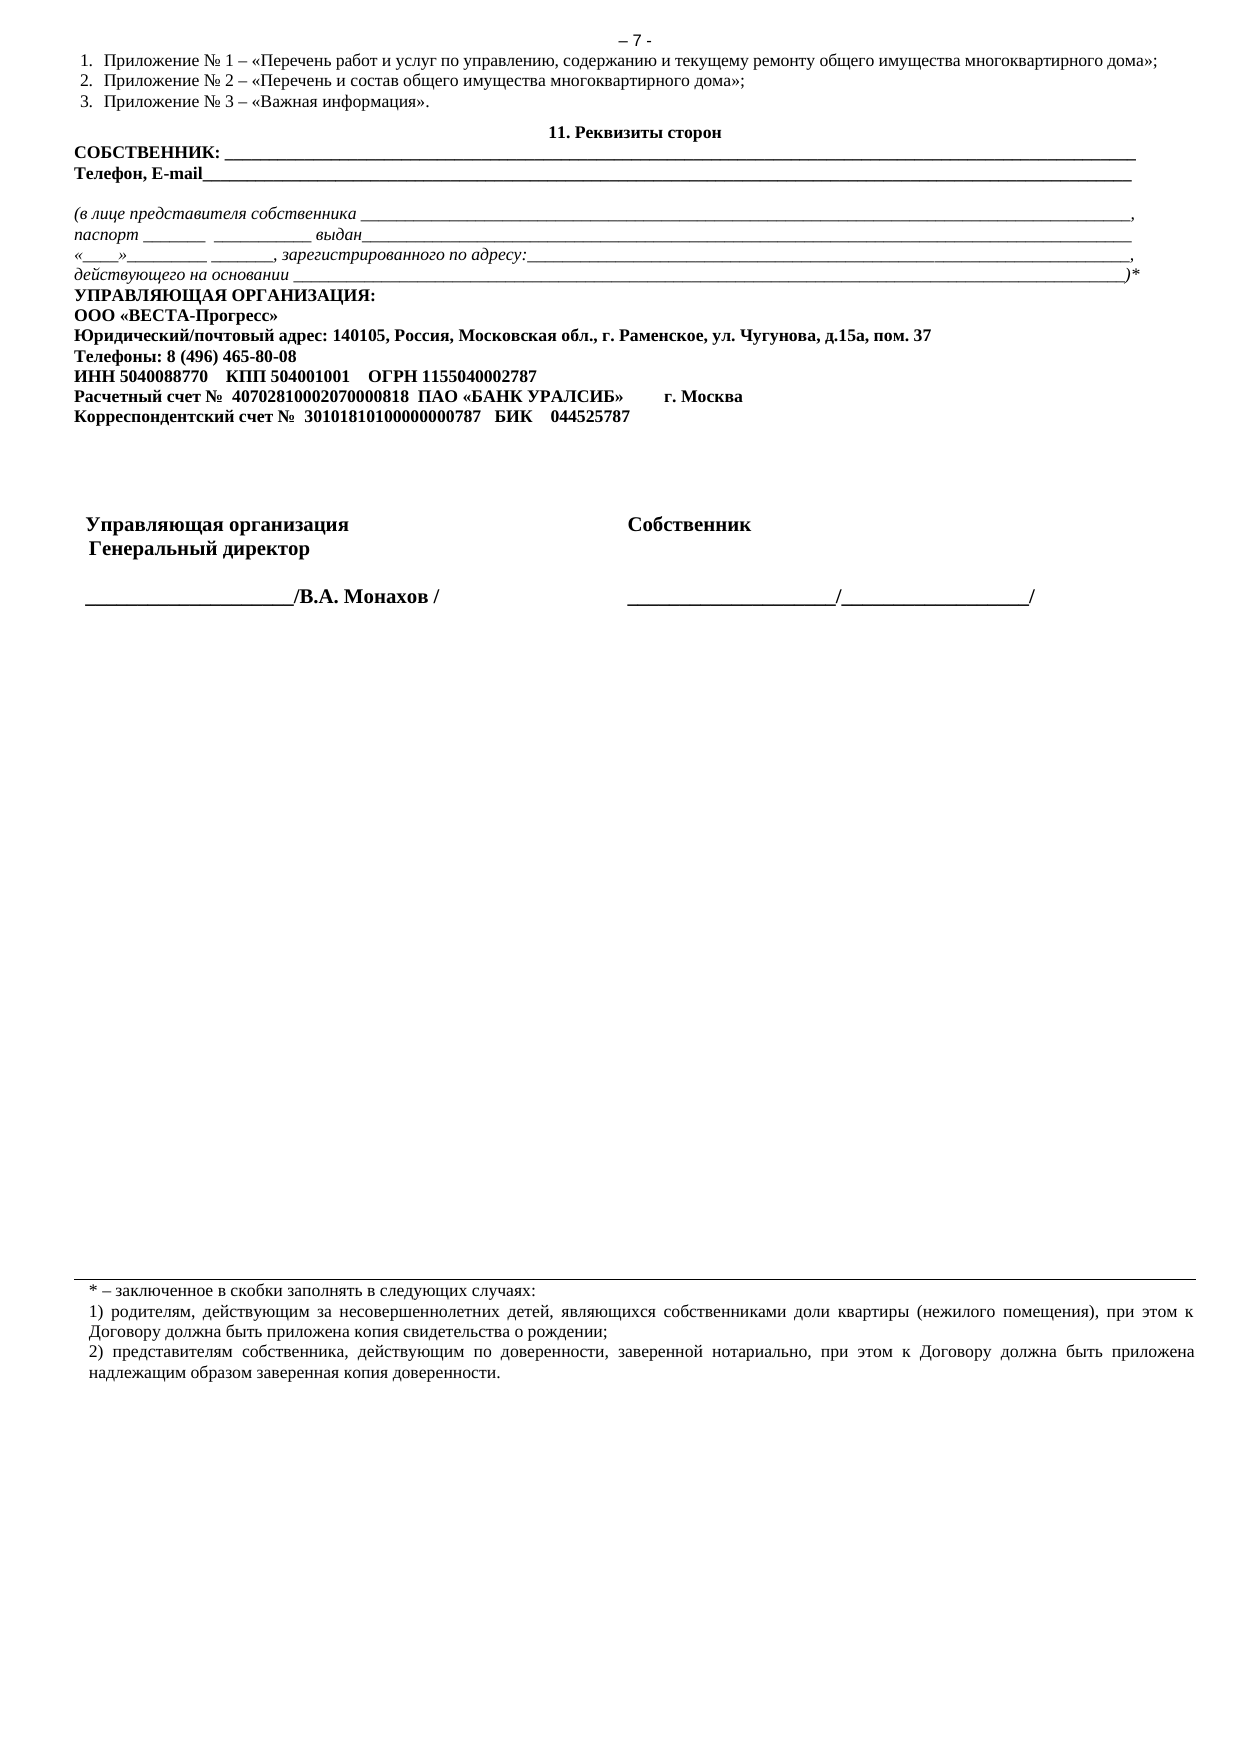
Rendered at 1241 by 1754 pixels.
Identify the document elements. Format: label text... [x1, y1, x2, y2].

subtitle Приложение № 2 – «Перечень и состав общего имущества многоквартирного дома»; [80, 70, 1196, 90]
text ИНН 5040088770 КПП 504001001 ОГРН 1155040002787 [74, 366, 1196, 386]
text Телефоны: 8 (496) 465-80-08 [74, 345, 1196, 366]
text Корреспондентский счет № 30101810100000000787 БИК 044525787 [74, 406, 1196, 427]
text УПРАВЛЯЮЩАЯ ОРГАНИЗАЦИЯ: [74, 284, 1196, 305]
text «____»_________ _______, зарегистрированного по адресу:____________________________________________________________________, действующего на основании ______________________________________________________________________________________________)* [74, 244, 1196, 284]
text паспорт _______ ___________ выдан_______________________________________________________________________________________ [74, 223, 1196, 244]
text 2) представителям собственника, действующим по доверенности, заверенной нотариально, при этом к Договору должна быть приложена надлежащим образом заверенная копия доверенности. [89, 1341, 1196, 1382]
list Приложение № 1 – «Перечень работ и услуг по управлению, содержанию и текущему ремонту общего имущества многоквартирного дома»; [80, 50, 1196, 70]
text (в лице представителя собственника _______________________________________________________________________________________, [74, 203, 1196, 223]
table_header Собственник ____________________/__________________/ [616, 512, 1158, 728]
text СОБСТВЕННИК: _______________________________________________________________________________________________________ [74, 142, 1196, 163]
subtitle 11. Реквизиты сторон [74, 122, 1196, 142]
text Телефон, E-mail_________________________________________________________________________________________________________ [74, 163, 1196, 183]
text Расчетный счет № 40702810002070000818 ПАО «БАНК УРАЛСИБ» г. Москва [74, 386, 1196, 406]
text ООО «ВЕСТА-Прогресс» [74, 305, 1196, 325]
text 1) родителям, действующим за несовершеннолетних детей, являющихся собственниками доли квартиры (нежилого помещения), при этом к Договору должна быть приложена копия свидетельства о рождении; [89, 1301, 1196, 1341]
subtitle Приложение № 3 – «Важная информация». [80, 90, 1196, 111]
text * – заключенное в скобки заполнять в следующих случаях: [89, 1280, 1196, 1301]
text Юридический/почтовый адрес: 140105, Россия, Московская обл., г. Раменское, ул. Чугунова, д.15а, пом. 37 [74, 325, 1196, 345]
table_header Управляющая организация Генеральный директор ____________________/В.А. Монахов / [74, 512, 616, 728]
